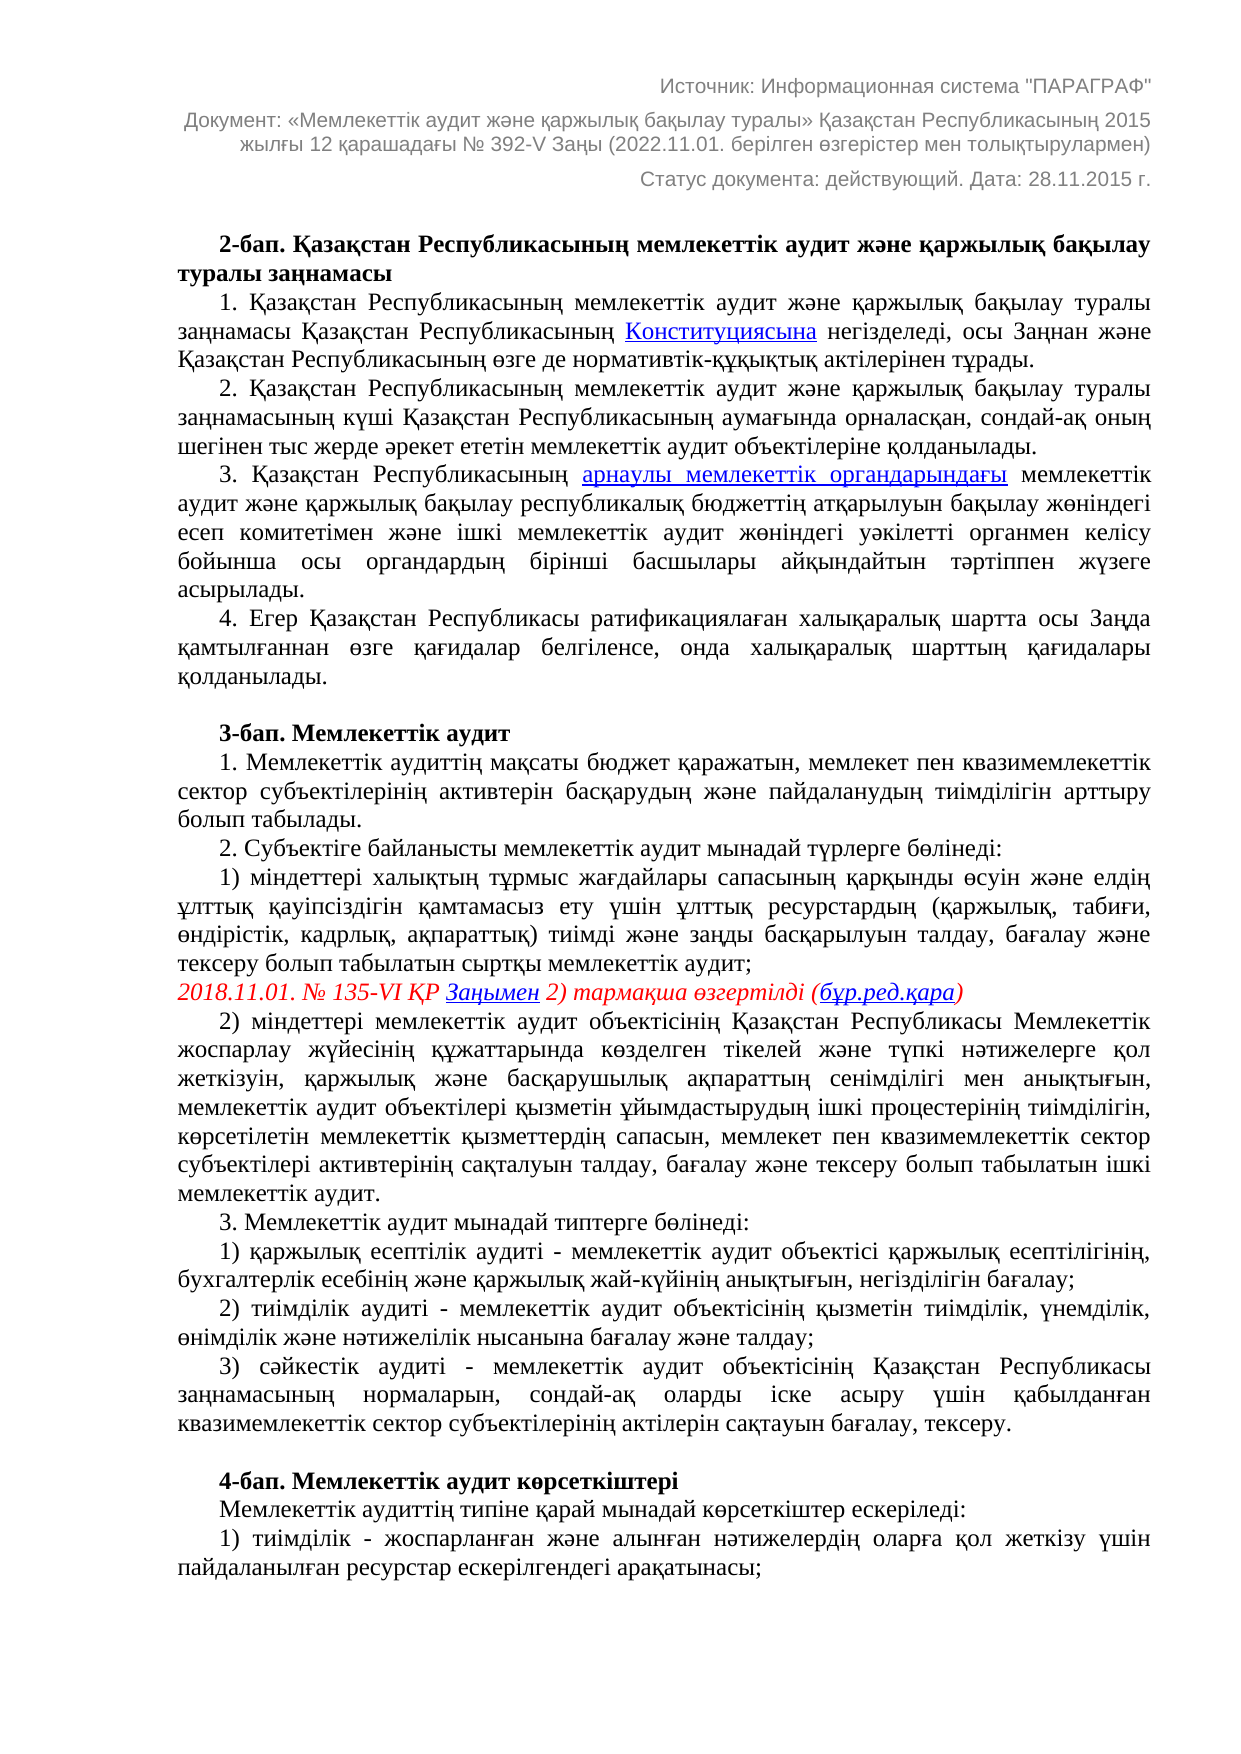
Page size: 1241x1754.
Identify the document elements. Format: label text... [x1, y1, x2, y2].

text 2) міндеттері мемлекеттік аудит объектісінің Қазақстан Республикасы Мемлекеттік жоспарлау жүйесінің құжаттарында көзделген тікелей және түпкі нәтижелерге қол жеткізуін, қаржылық және басқарушылық ақпараттың сенімділігі мен анықтығын, мемлекеттік аудит объектілері қызметін ұйымдастырудың ішкі процестерінің тиімділігін, көрсетілетін мемлекеттік қызметтердің сапасын, мемлекет пен квазимемлекеттік сектор субъектілері активтерінің сақталуын талдау, бағалау және тексеру болып табылатын ішкі мемлекеттік аудит. [177, 1006, 1152, 1207]
text 2018.11.01. № 135-VI ҚР Заңымен 2) тармақша өзгертілді (бұр.ред.қара) [177, 977, 1152, 1006]
text 2. Субъектіге байланысты мемлекеттік аудит мынадай түрлерге бөлінеді: [177, 833, 1152, 862]
text 4. Егер Қазақстан Республикасы ратификациялаған халықаралық шартта осы Заңда қамтылғаннан өзге қағидалар белгіленсе, онда халықаралық шарттың қағидалары қолданылады. [177, 603, 1152, 689]
text 4-бап. Мемлекеттік аудит көрсеткіштері [177, 1466, 1152, 1494]
text 2-бап. Қазақстан Республикасының мемлекеттік аудит және қаржылық бақылау туралы заңнамасы [177, 229, 1152, 287]
text 3) сәйкестік аудиті - мемлекеттік аудит объектісінің Қазақстан Республикасы заңнамасының нормаларын, сондай-ақ оларды іске асыру үшін қабылданған квазимемлекеттік сектор субъектілерінің актілерін сақтауын бағалау, тексеру. [177, 1351, 1152, 1437]
text 1. Мемлекеттік аудиттің мақсаты бюджет қаражатын, мемлекет пен квазимемлекеттік сектор субъектілерінің активтерін басқарудың және пайдаланудың тиімділігін арттыру болып табылады. [177, 747, 1152, 833]
text 2) тиімділік аудиті - мемлекеттік аудит объектісінің қызметін тиімділік, үнемділік, өнімділік және нәтижелілік нысанына бағалау және талдау; [177, 1293, 1152, 1351]
text 1. Қазақстан Республикасының мемлекеттік аудит және қаржылық бақылау туралы заңнамасы Қазақстан Республикасының Конституциясына негізделеді, осы Заңнан және Қазақстан Республикасының өзге де нормативтік-құқықтық актілерінен тұрады. [177, 287, 1152, 373]
text 3. Қазақстан Республикасының арнаулы мемлекеттік органдарындағы мемлекеттік аудит және қаржылық бақылау республикалық бюджеттің атқарылуын бақылау жөніндегі есеп комитетімен және ішкі мемлекеттік аудит жөніндегі уәкілетті органмен келісу бойынша осы органдардың бірінші басшылары айқындайтын тәртіппен жүзеге асырылады. [177, 459, 1152, 603]
text 1) міндеттері халықтың тұрмыс жағдайлары сапасының қарқынды өсуін және елдің ұлттық қауіпсіздігін қамтамасыз ету үшін ұлттық ресурстардың (қаржылық, табиғи, өндірістік, кадрлық, ақпараттық) тиімді және заңды басқарылуын талдау, бағалау және тексеру болып табылатын сыртқы мемлекеттік аудит; [177, 862, 1152, 977]
text 3. Мемлекеттік аудит мынадай типтерге бөлінеді: [177, 1207, 1152, 1236]
text 2. Қазақстан Республикасының мемлекеттік аудит және қаржылық бақылау туралы заңнамасының күші Қазақстан Республикасының аумағында орналасқан, сондай-ақ оның шегінен тыс жерде әрекет ететін мемлекеттік аудит объектілеріне қолданылады. [177, 373, 1152, 459]
text 1) қаржылық есептілік аудиті - мемлекеттік аудит объектісі қаржылық есептілігінің, бухгалтерлік есебінің және қаржылық жай-күйінің анықтығын, негізділігін бағалау; [177, 1236, 1152, 1293]
text Мемлекеттік аудиттің типіне қарай мынадай көрсеткіштер ескеріледі: [177, 1494, 1152, 1523]
text 1) тиімділік - жоспарланған және алынған нәтижелердің оларға қол жеткізу үшін пайдаланылған ресурстар ескерілгендегі арақатынасы; [177, 1523, 1152, 1581]
text 3-бап. Мемлекеттік аудит [177, 718, 1152, 747]
